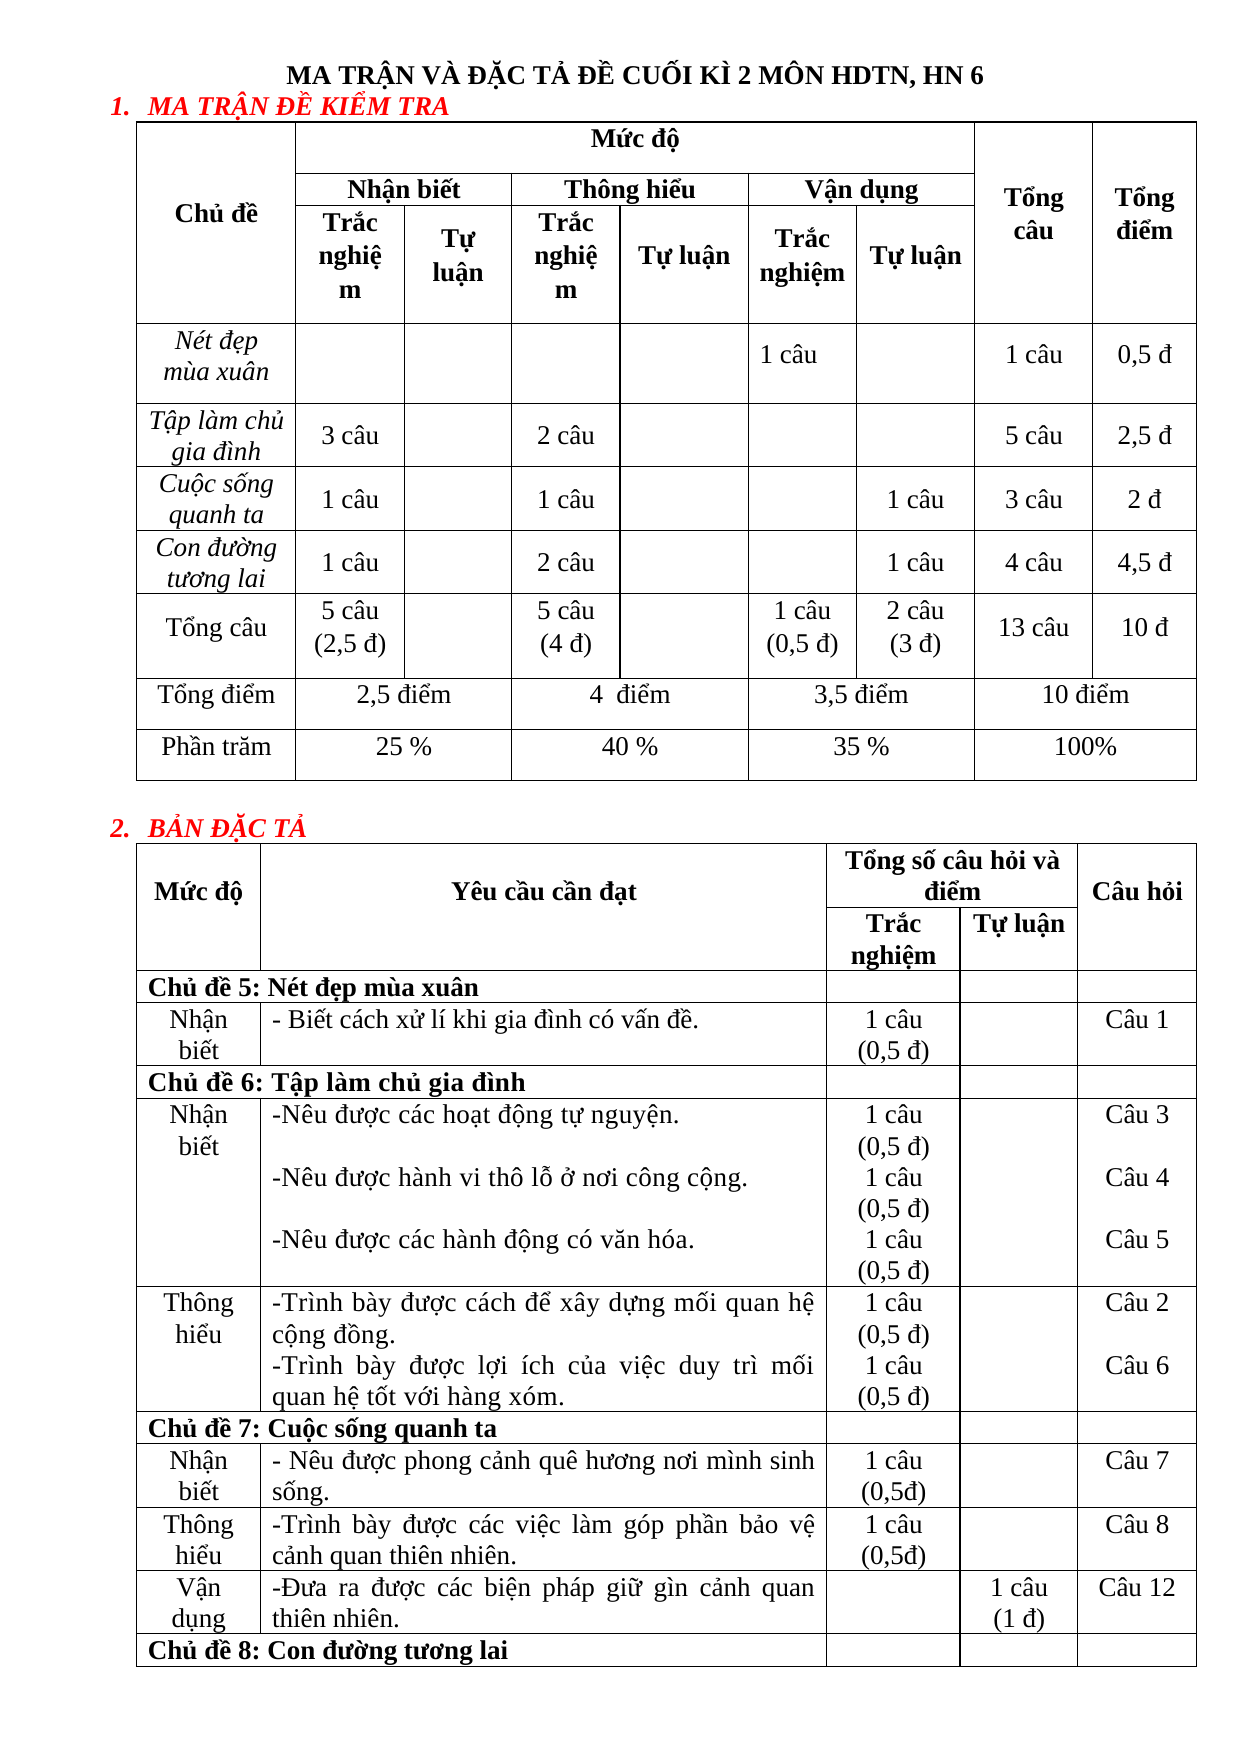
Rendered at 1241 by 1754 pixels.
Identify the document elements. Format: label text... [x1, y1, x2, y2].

table_cell [296, 324, 404, 403]
table_cell [827, 1066, 959, 1098]
table_cell -Nêu được các hoạt động tự nguyện. -Nêu được hành vi thô lỗ ở nơi công cộng. -Nêu được các hành động có văn hóa. [261, 1099, 826, 1286]
table_cell 4,5 đ [1093, 531, 1196, 593]
table_cell 0,5 đ [1093, 324, 1196, 403]
table_cell Câu 3 Câu 4 Câu 5 [1078, 1099, 1196, 1286]
table_cell [621, 594, 748, 678]
table_cell 2,5 đ [1093, 404, 1196, 466]
table_cell [512, 324, 619, 403]
table_cell [961, 1099, 1077, 1286]
table_cell 40 % [512, 730, 748, 780]
table_cell [961, 1003, 1077, 1065]
table_cell [621, 531, 748, 593]
table_cell 1 câu [975, 324, 1092, 403]
table_cell [749, 467, 856, 529]
table_cell 25 % [296, 730, 511, 780]
table_cell [857, 324, 974, 403]
table_cell 1 câu [749, 324, 856, 403]
table_cell 1 câu (1 đ) [961, 1571, 1077, 1633]
table_cell [405, 594, 511, 678]
table_cell [961, 1508, 1077, 1570]
table_cell [621, 404, 748, 466]
table_header Tổng điểm [1093, 123, 1196, 323]
table_cell Chủ đề 8: Con đường tương lai [137, 1634, 826, 1666]
table_cell 1 câu [512, 467, 619, 529]
table_cell Tập làm chủ gia đình [137, 404, 295, 466]
table_cell 1 câu (0,5đ) [827, 1508, 959, 1570]
table_header Tổng câu [975, 123, 1092, 323]
table_cell 1 câu [857, 467, 974, 529]
table_cell 2 câu [512, 404, 619, 466]
list BẢN ĐẶC TẢ [110, 812, 1122, 843]
table_cell 5 câu (2,5 đ) [296, 594, 404, 678]
table_cell 2 đ [1093, 467, 1196, 529]
table_cell [1078, 907, 1196, 970]
table_header Mức độ [296, 123, 974, 172]
table_cell [621, 324, 748, 403]
table_cell 3,5 điểm [749, 679, 974, 729]
table_cell [961, 1412, 1077, 1443]
table_cell -Trình bày được cách để xây dựng mối quan hệ cộng đồng. -Trình bày được lợi ích của việc duy trì mối quan hệ tốt với hàng xóm. [261, 1287, 826, 1411]
table_cell Con đường tương lai [137, 531, 295, 593]
table_cell 1 câu [857, 531, 974, 593]
table_cell Trắc nghiệm [296, 206, 404, 323]
table_cell 10 đ [1093, 594, 1196, 678]
table_cell 5 câu (4 đ) [512, 594, 619, 678]
table_cell Tự luận [857, 206, 974, 323]
table_header Tổng số câu hỏi và điểm [827, 844, 1077, 907]
table_cell Chủ đề 6: Tập làm chủ gia đình [137, 1066, 826, 1098]
table_cell Tự luận [961, 908, 1077, 970]
table_cell Trắc nghiệm [827, 908, 959, 970]
table_cell [1078, 1634, 1196, 1666]
table_cell [961, 1634, 1077, 1666]
table_cell Nhận biết [137, 1003, 260, 1065]
table_cell [961, 1444, 1077, 1507]
table_cell Chủ đề 5: Nét đẹp mùa xuân [137, 971, 826, 1002]
table_cell 1 câu (0,5 đ) 1 câu (0,5 đ) [827, 1287, 959, 1411]
table_cell -Trình bày được các việc làm góp phần bảo vệ cảnh quan thiên nhiên. [261, 1508, 826, 1570]
table_cell 35 % [749, 730, 974, 780]
table_cell Trắc nghiệm [512, 206, 619, 323]
table_cell Phần trăm [137, 730, 295, 780]
table_cell [405, 467, 511, 529]
table_cell 100% [975, 730, 1196, 780]
table_cell 2 câu (3 đ) [857, 594, 974, 678]
table_cell [827, 1571, 959, 1633]
table_cell Tự luận [405, 206, 511, 323]
table_cell Tự luận [621, 206, 748, 323]
table_cell [405, 404, 511, 466]
table_cell Nhận biết [296, 174, 511, 205]
table_cell Tổng điểm [137, 679, 295, 729]
list MA TRẬN ĐỀ KIỂM TRA [110, 90, 1122, 121]
table_cell -Đưa ra được các biện pháp giữ gìn cảnh quan thiên nhiên. [261, 1571, 826, 1633]
table_cell Trắc nghiệm [749, 206, 856, 323]
table_cell 1 câu [296, 467, 404, 529]
table_cell Tổng câu [137, 594, 295, 678]
table_cell - Nêu được phong cảnh quê hương nơi mình sinh sống. [261, 1444, 826, 1507]
table_cell Câu 7 [1078, 1444, 1196, 1507]
table_cell Nhận biết [137, 1099, 260, 1286]
table_cell [857, 404, 974, 466]
table_cell 3 câu [975, 467, 1092, 529]
table_cell - Biết cách xử lí khi gia đình có vấn đề. [261, 1003, 826, 1065]
table_cell 10 điểm [975, 679, 1196, 729]
table_cell [1078, 1066, 1196, 1098]
table_cell [405, 324, 511, 403]
table_cell Vận dụng [749, 174, 974, 205]
table_cell 2,5 điểm [296, 679, 511, 729]
table_cell 2 câu [512, 531, 619, 593]
table_cell 1 câu [296, 531, 404, 593]
table_cell Câu 1 [1078, 1003, 1196, 1065]
table_cell Thông hiểu [512, 174, 748, 205]
table_cell 1 câu (0,5 đ) [827, 1003, 959, 1065]
table_cell Câu 2 Câu 6 [1078, 1287, 1196, 1411]
table_header Chủ đề [137, 123, 295, 323]
table_cell [1078, 971, 1196, 1002]
table_header Yêu cầu cần đạt [261, 844, 826, 970]
table_cell [961, 971, 1077, 1002]
table_cell [961, 1066, 1077, 1098]
table_cell [749, 404, 856, 466]
table_cell Thông hiểu [137, 1508, 260, 1570]
table_cell Nhận biết [137, 1444, 260, 1507]
table_cell [405, 531, 511, 593]
table_cell 4 điểm [512, 679, 748, 729]
text MA TRẬN VÀ ĐẶC TẢ ĐỀ CUỐI KÌ 2 MÔN HDTN, HN 6 [148, 59, 1122, 90]
table_cell Chủ đề 7: Cuộc sống quanh ta [137, 1412, 826, 1443]
table_header Mức độ [137, 844, 260, 970]
table_cell Nét đẹp mùa xuân [137, 324, 295, 403]
table_cell [961, 1287, 1077, 1411]
table_cell Câu 8 [1078, 1508, 1196, 1570]
table_cell Vận dụng [137, 1571, 260, 1633]
table_cell 1 câu (0,5đ) [827, 1444, 959, 1507]
table_cell [621, 467, 748, 529]
table_cell [827, 971, 959, 1002]
table_cell Thông hiểu [137, 1287, 260, 1411]
table_cell 1 câu (0,5 đ) [749, 594, 856, 678]
table_cell 3 câu [296, 404, 404, 466]
table_cell 13 câu [975, 594, 1092, 678]
table_cell [1078, 1412, 1196, 1443]
table_cell 5 câu [975, 404, 1092, 466]
table_cell [827, 1412, 959, 1443]
table_cell [827, 1634, 959, 1666]
table_header Câu hỏi [1078, 844, 1196, 907]
table_cell Câu 12 [1078, 1571, 1196, 1633]
table_cell 4 câu [975, 531, 1092, 593]
table_cell [749, 531, 856, 593]
table_cell Cuộc sống quanh ta [137, 467, 295, 529]
table_cell 1 câu (0,5 đ) 1 câu (0,5 đ) 1 câu (0,5 đ) [827, 1099, 959, 1286]
